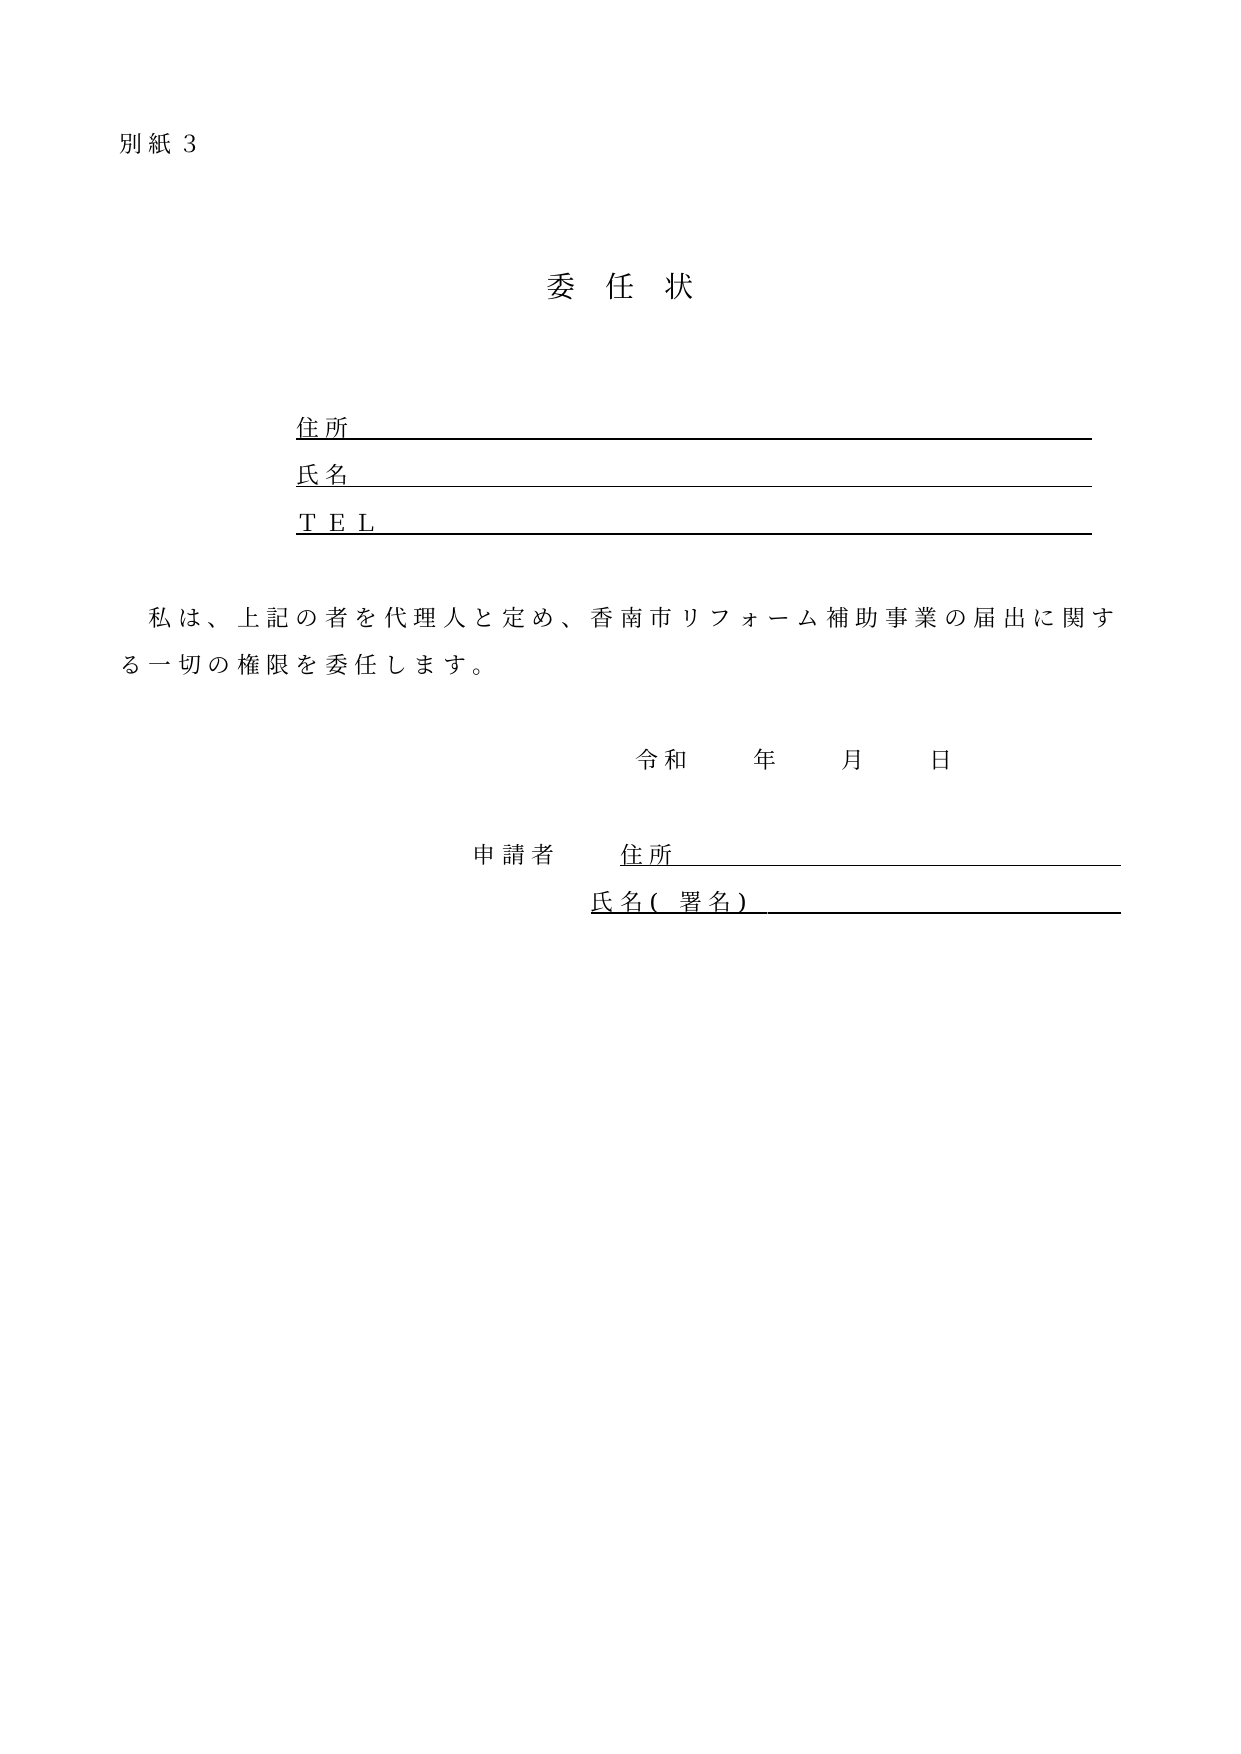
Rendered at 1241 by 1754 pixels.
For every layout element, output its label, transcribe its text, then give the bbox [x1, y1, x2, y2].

text 住所 [119, 403, 1121, 450]
text 委 任 状 [119, 261, 1121, 308]
text 令和 年 月 日 [119, 735, 1121, 782]
text ＴＥＬ [119, 498, 1121, 545]
text 私は、上記の者を代理人と定め、香南市リフォーム補助事業の届出に関する一切の権限を委任します。 [119, 593, 1121, 687]
text 別紙３ [119, 119, 1121, 166]
text 申請者 住所 [119, 829, 1121, 877]
text 氏名(署名) [119, 877, 1121, 924]
text 氏名 [119, 450, 1121, 498]
